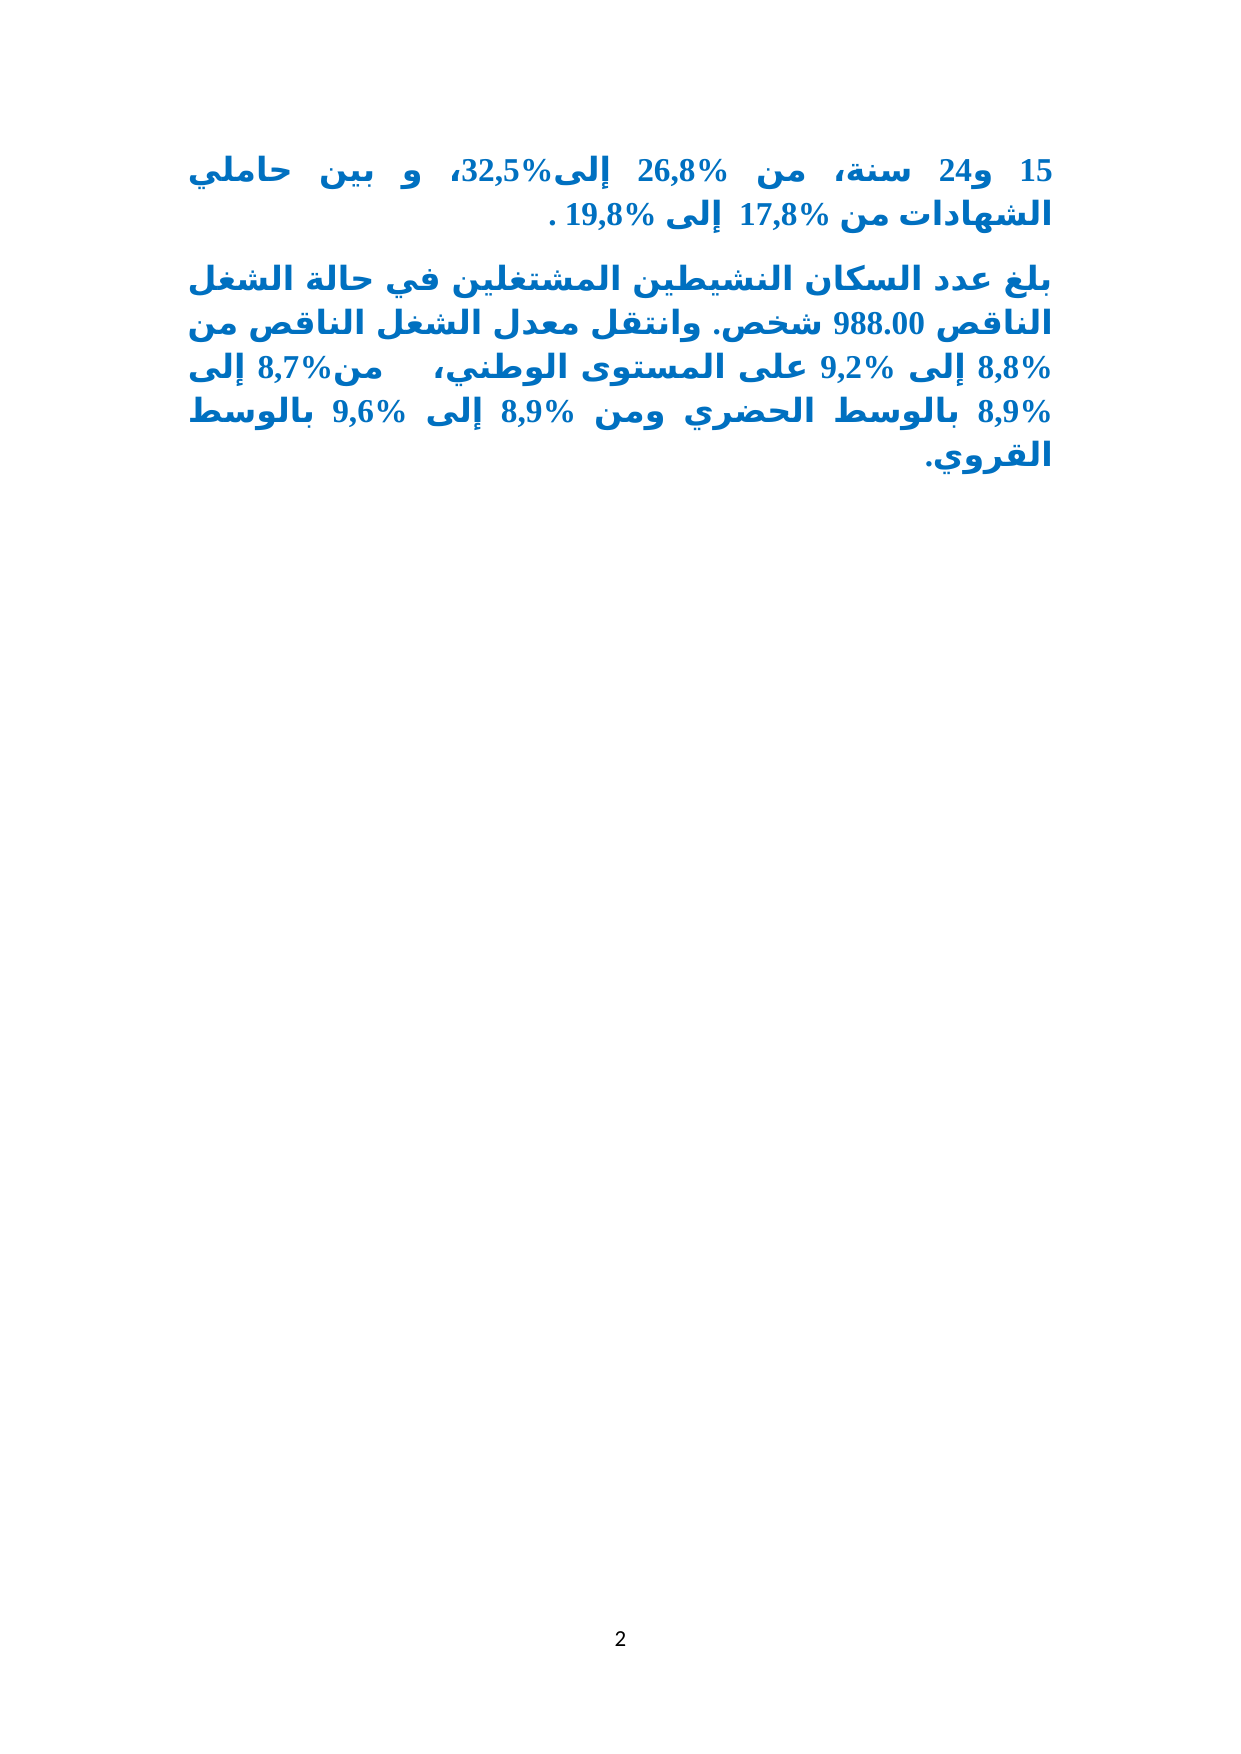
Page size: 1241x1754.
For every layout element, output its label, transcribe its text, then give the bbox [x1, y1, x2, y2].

text بلغ عدد السكان النشيطين المشتغلين في حالة الشغل الناقص 988.00 شخص. وانتقل معدل الشغل الناقص من %8,8 إلى %9,2 على المستوى الوطني، من%8,7 إلى %8,9 بالوسط الحضري ومن %8,9 إلى %9,6 بالوسط القروي. [187, 259, 1053, 473]
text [187, 150, 1053, 232]
